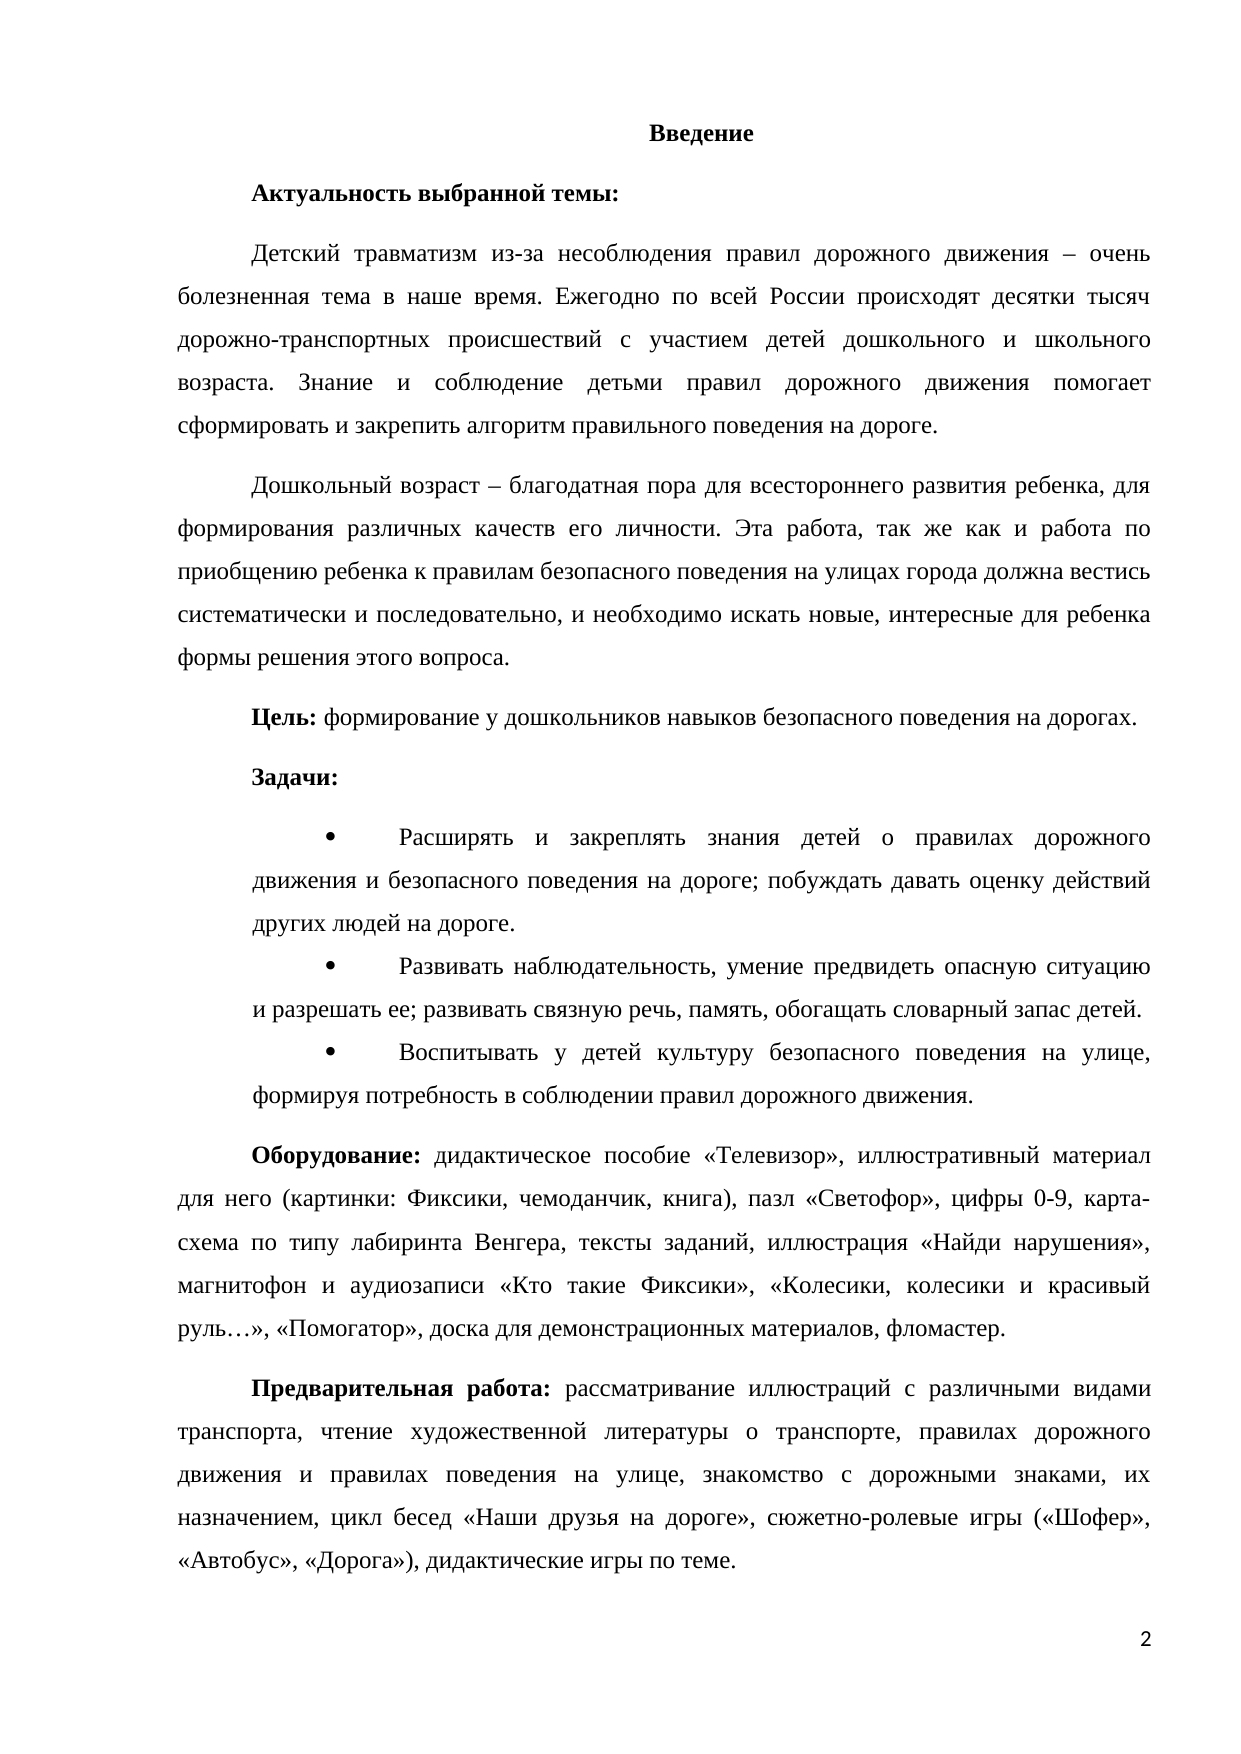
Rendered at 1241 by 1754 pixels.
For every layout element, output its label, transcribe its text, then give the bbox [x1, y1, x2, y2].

list Воспитывать у детей культуру безопасного поведения на улице, формируя потребность в соблюдении правил дорожного движения. [252, 1037, 1152, 1109]
text Предварительная работа: рассматривание иллюстраций с различными видами транспорта, чтение художественной литературы о транспорте, правилах дорожного движения и правилах поведения на улице, знакомство с дорожными знаками, их назначением, цикл бесед «Наши друзья на дороге», сюжетно-ролевые игры («Шофер», «Автобус», «Дорога»), дидактические игры по теме. [177, 1373, 1152, 1574]
text Задачи: [177, 762, 1152, 791]
text Дошкольный возраст – благодатная пора для всестороннего развития ребенка, для формирования различных качеств его личности. Эта работа, так же как и работа по приобщению ребенка к правилам безопасного поведения на улицах города должна вестись систематически и последовательно, и необходимо искать новые, интересные для ребенка формы решения этого вопроса. [177, 470, 1152, 671]
text Оборудование: дидактическое пособие «Телевизор», иллюстративный материал для него (картинки: Фиксики, чемоданчик, книга), пазл «Светофор», цифры 0-9, карта-схема по типу лабиринта Венгера, тексты заданий, иллюстрация «Найди нарушения», магнитофон и аудиозаписи «Кто такие Фиксики», «Колесики, колесики и красивый руль…», «Помогатор», доска для демонстрационных материалов, фломастер. [177, 1140, 1152, 1342]
list Развивать наблюдательность, умение предвидеть опасную ситуацию и разрешать ее; развивать связную речь, память, обогащать словарный запас детей. [252, 951, 1152, 1023]
text Детский травматизм из-за несоблюдения правил дорожного движения – очень болезненная тема в наше время. Ежегодно по всей России происходят десятки тысяч дорожно-транспортных происшествий с участием детей дошкольного и школьного возраста. Знание и соблюдение детьми правил дорожного движения помогает сформировать и закрепить алгоритм правильного поведения на дороге. [177, 238, 1152, 439]
list Расширять и закреплять знания детей о правилах дорожного движения и безопасного поведения на дороге; побуждать давать оценку действий других людей на дороге. [252, 822, 1152, 937]
text Актуальность выбранной темы: [177, 178, 1152, 207]
text Цель: формирование у дошкольников навыков безопасного поведения на дорогах. [177, 702, 1152, 731]
text Введение [177, 118, 1152, 147]
